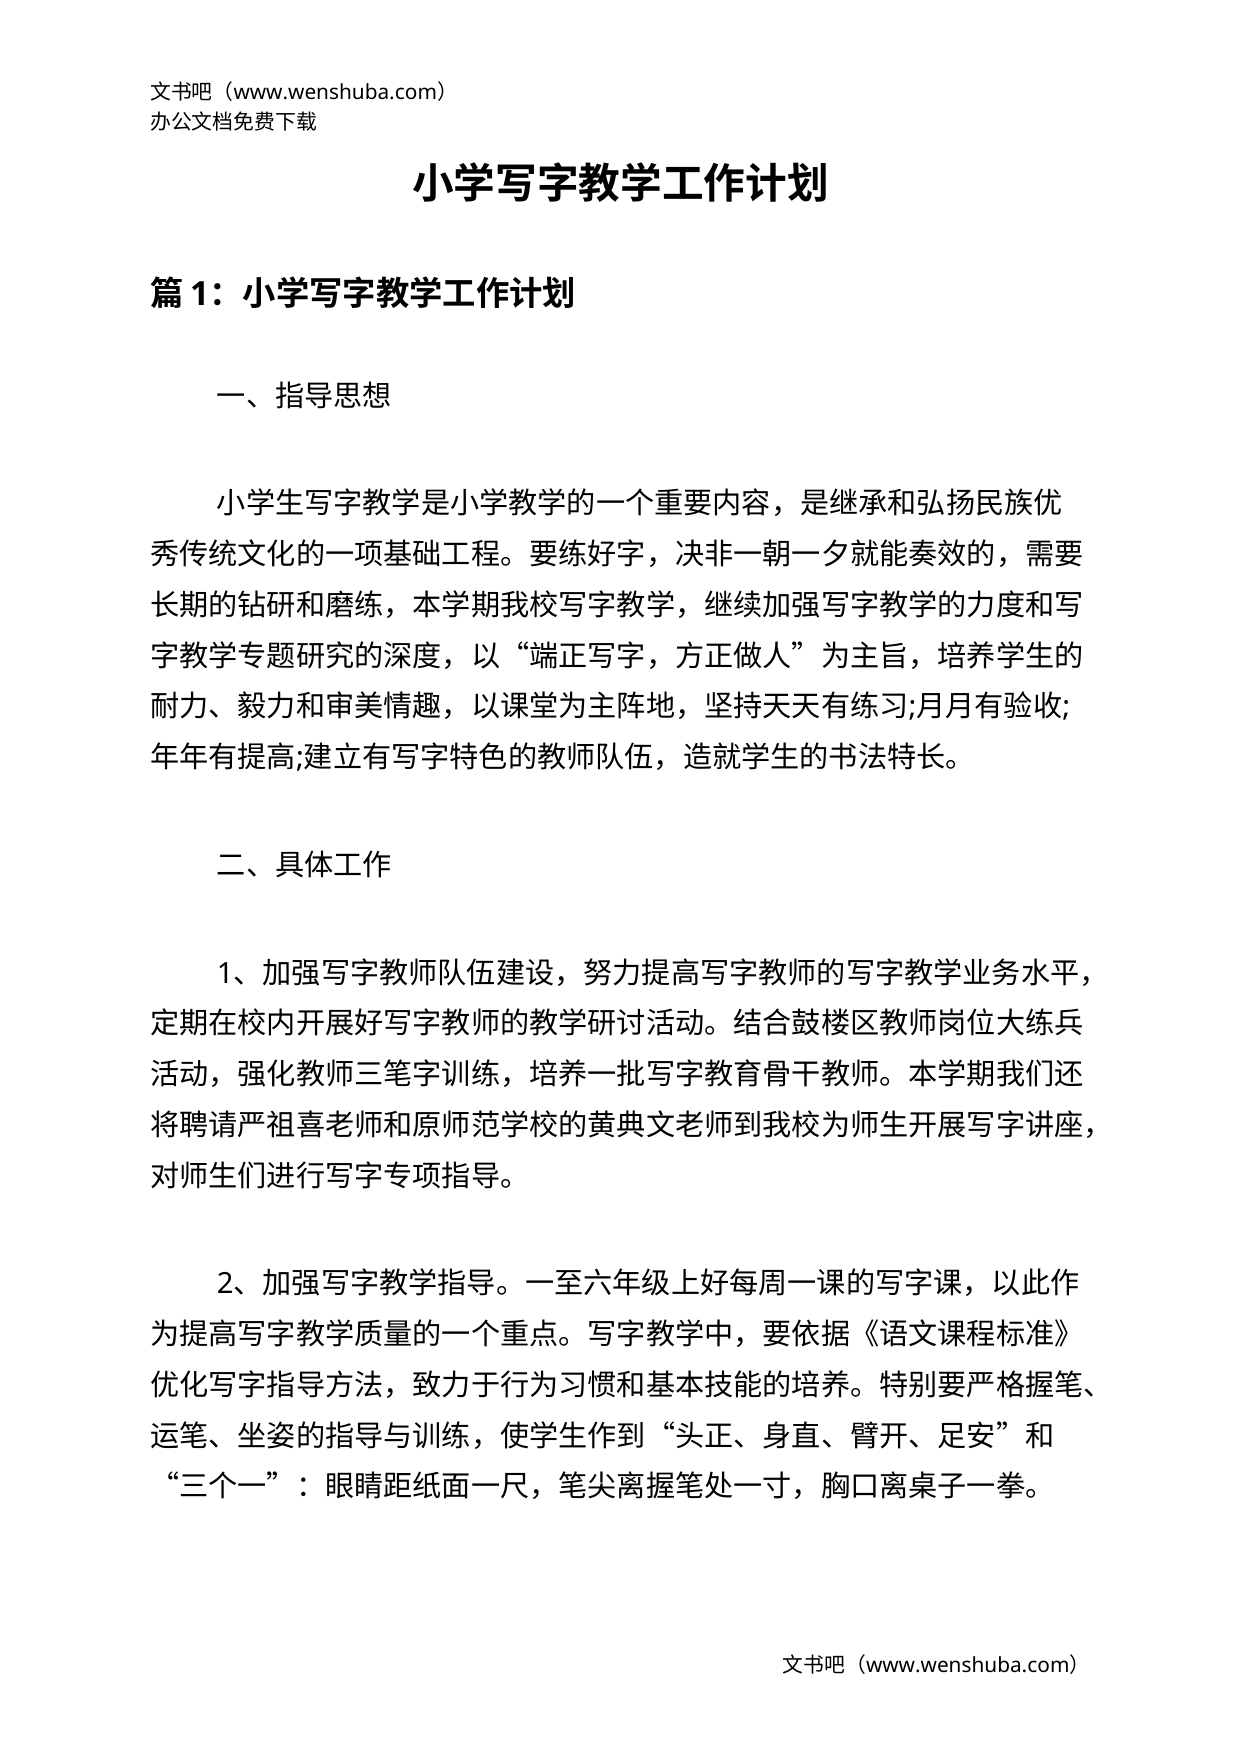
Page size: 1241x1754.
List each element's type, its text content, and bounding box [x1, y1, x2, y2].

text 1、加强写字教师队伍建设，努力提高写字教师的写字教学业务水平，定期在校内开展好写字教师的教学研讨活动。结合鼓楼区教师岗位大练兵活动，强化教师三笔字训练，培养一批写字教育骨干教师。本学期我们还将聘请严祖喜老师和原师范学校的黄典文老师到我校为师生开展写字讲座，对师生们进行写字专项指导。 [150, 949, 1090, 1194]
text 一、指导思想 [150, 372, 1090, 415]
text 二、具体工作 [150, 842, 1090, 884]
subtitle 小学写字教学工作计划 [150, 150, 1090, 210]
text 2、加强写字教学指导。一至六年级上好每周一课的写字课，以此作为提高写字教学质量的一个重点。写字教学中，要依据《语文课程标准》优化写字指导方法，致力于行为习惯和基本技能的培养。特别要严格握笔、运笔、坐姿的指导与训练，使学生作到“头正、身直、臂开、足安”和“三个一”：眼睛距纸面一尺，笔尖离握笔处一寸，胸口离桌子一拳。 [150, 1260, 1090, 1505]
text 小学生写字教学是小学教学的一个重要内容，是继承和弘扬民族优秀传统文化的一项基础工程。要练好字，决非一朝一夕就能奏效的，需要长期的钻研和磨练，本学期我校写字教学，继续加强写字教学的力度和写字教学专题研究的深度，以“端正写字，方正做人”为主旨，培养学生的耐力、毅力和审美情趣，以课堂为主阵地，坚持天天有练习;月月有验收;年年有提高;建立有写字特色的教师队伍，造就学生的书法特长。 [150, 480, 1090, 776]
text 篇1：小学写字教学工作计划 [150, 267, 1090, 316]
